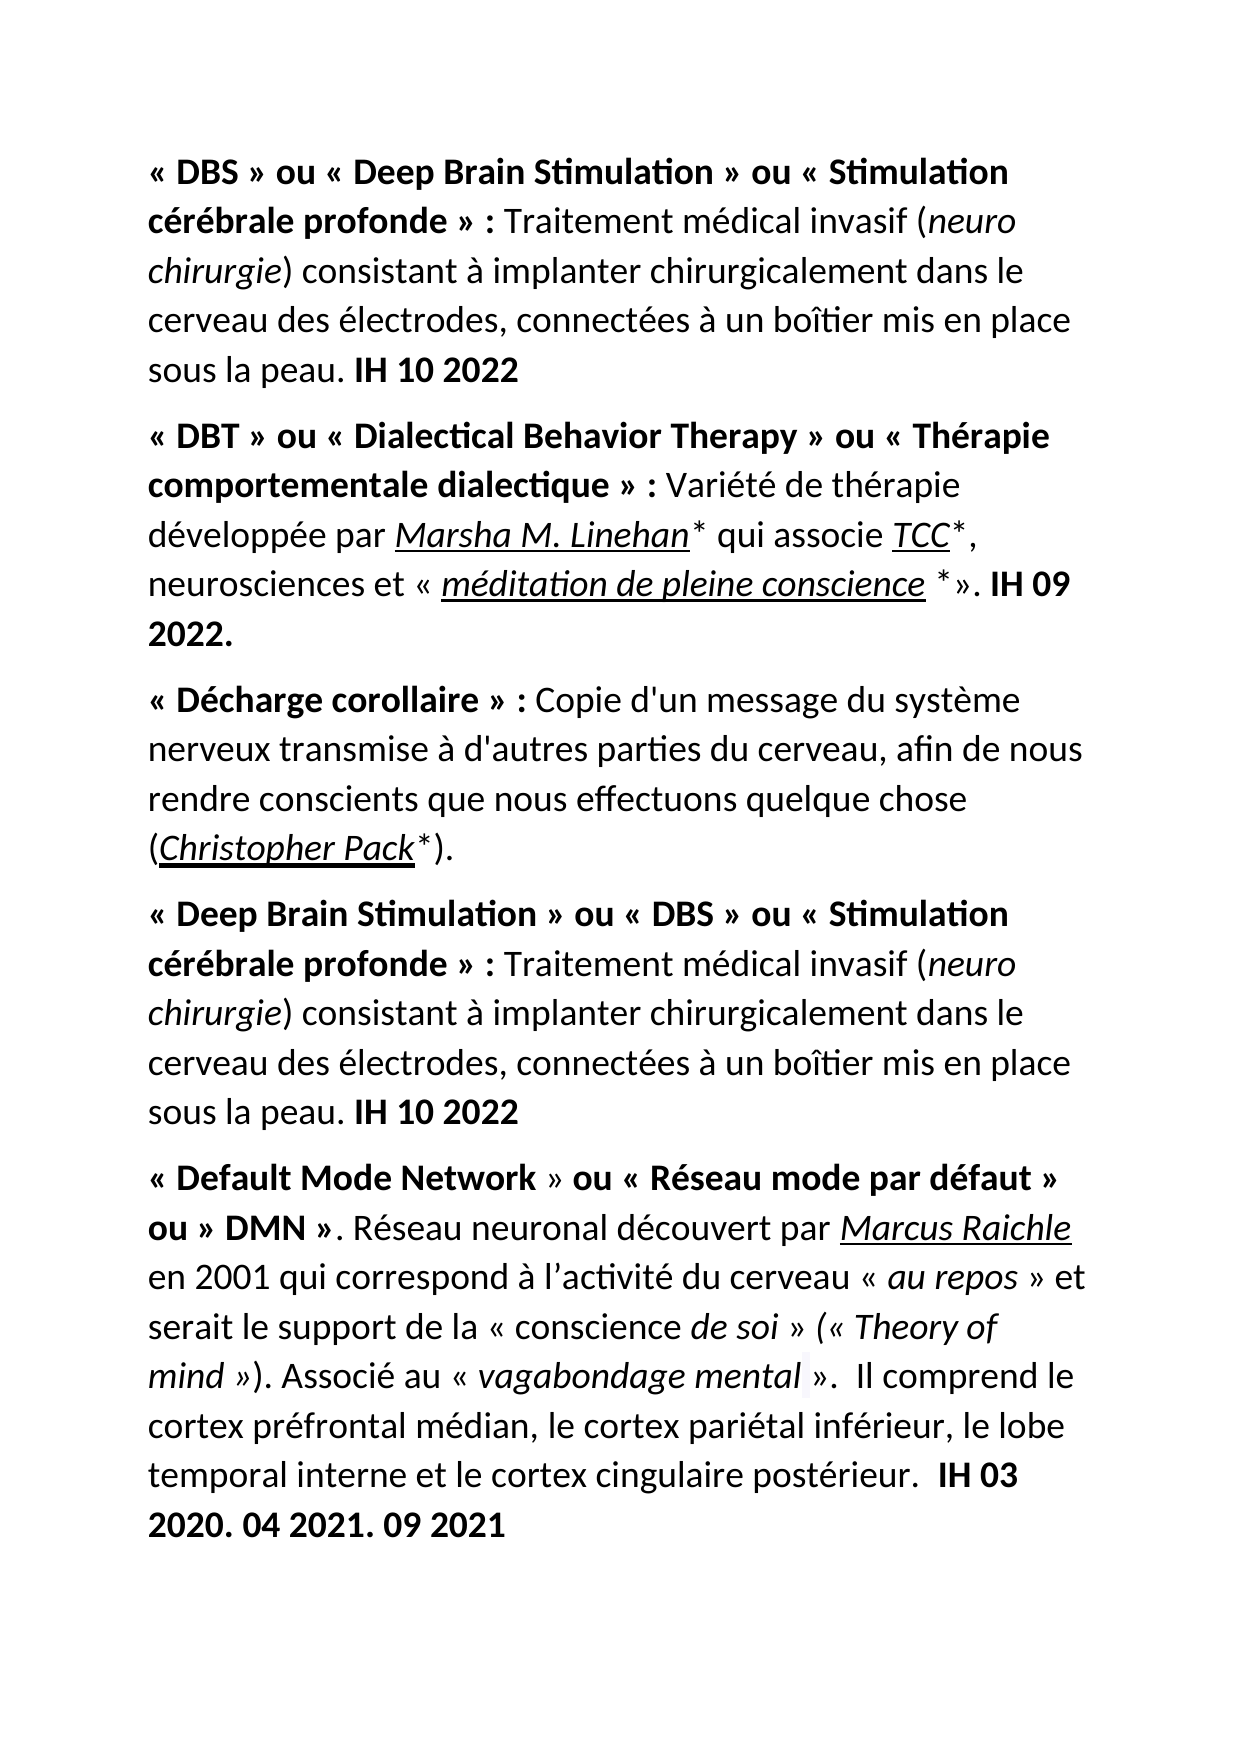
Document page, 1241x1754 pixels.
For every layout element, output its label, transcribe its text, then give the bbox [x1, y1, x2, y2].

text « DBS » ou « Deep Brain Stimulation » ou « Stimulation cérébrale profonde » : Traitement médical invasif (neuro chirurgie) consistant à implanter chirurgicalement dans le cerveau des électrodes, connectées à un boîtier mis en place sous la peau. IH 10 2022 [148, 148, 1093, 391]
text « Décharge corollaire » : Copie d'un message du système nerveux transmise à d'autres parties du cerveau, afin de nous rendre conscients que nous effectuons quelque chose (Christopher Pack*). [148, 676, 1093, 870]
text « DBT » ou « Dialectical Behavior Therapy » ou « Thérapie comportementale dialectique » : Variété de thérapie développée par Marsha M. Linehan* qui associe TCC*, neurosciences et « méditation de pleine conscience *». IH 09 2022. [148, 412, 1093, 655]
text « Default Mode Network » ou « Réseau mode par défaut » ou » DMN ». Réseau neuronal découvert par Marcus Raichle en 2001 qui correspond à l’activité du cerveau « au repos » et serait le support de la « conscience de soi » (« Theory of mind »). Associé au « vagabondage mental ». Il comprend le cortex préfrontal médian, le cortex pariétal inférieur, le lobe temporal interne et le cortex cingulaire postérieur. IH 03 2020. 04 2021. 09 2021 [148, 1154, 1093, 1547]
text « Deep Brain Stimulation » ou « DBS » ou « Stimulation cérébrale profonde » : Traitement médical invasif (neuro chirurgie) consistant à implanter chirurgicalement dans le cerveau des électrodes, connectées à un boîtier mis en place sous la peau. IH 10 2022 [148, 890, 1093, 1134]
